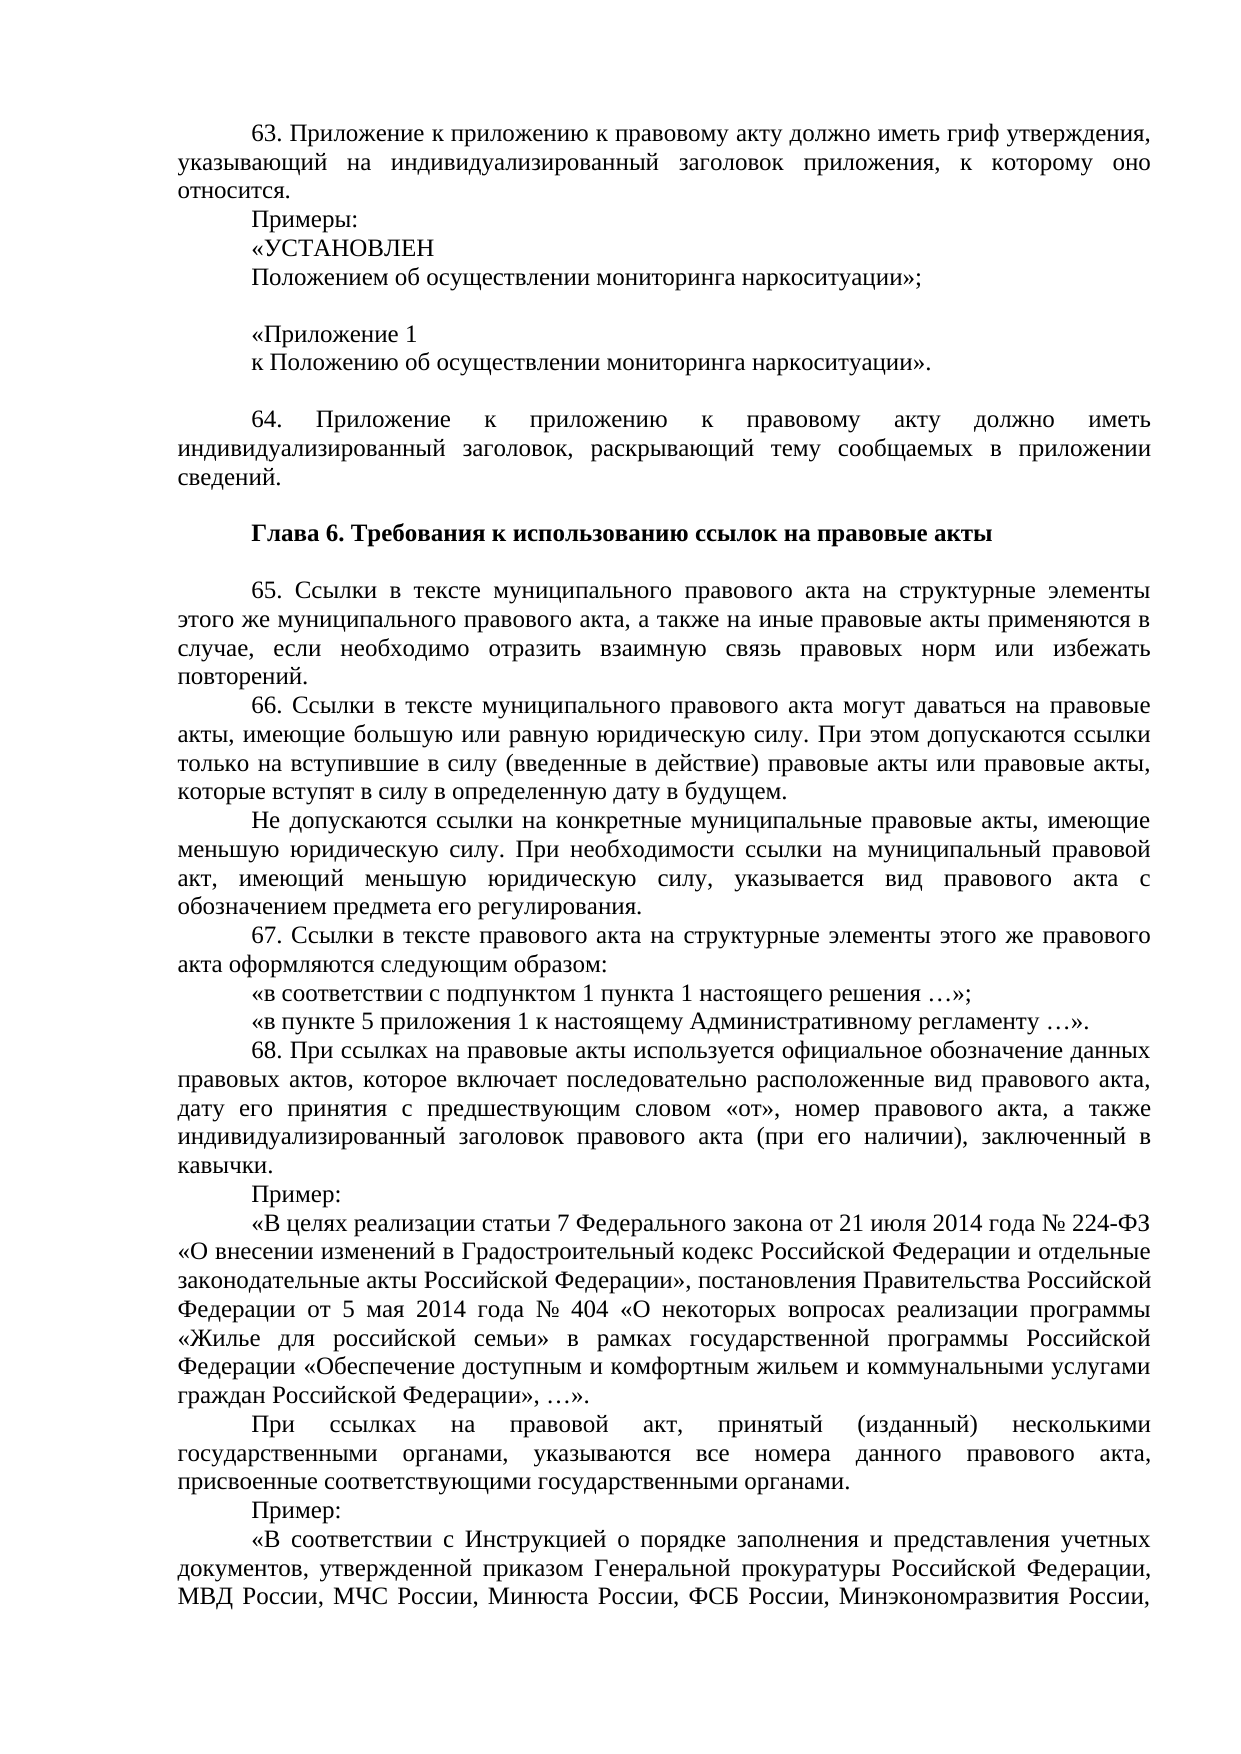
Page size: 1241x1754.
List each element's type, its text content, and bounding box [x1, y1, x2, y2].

text 66. Ссылки в тексте муниципального правового акта могут даваться на правовые акты, имеющие большую или равную юридическую силу. При этом допускаются ссылки только на вступившие в силу (введенные в действие) правовые акты или правовые акты, которые вступят в силу в определенную дату в будущем. [177, 690, 1152, 805]
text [177, 1524, 1152, 1610]
text Примеры: [177, 204, 1152, 233]
text Не допускаются ссылки на конкретные муниципальные правовые акты, имеющие меньшую юридическую силу. При необходимости ссылки на муниципальный правовой акт, имеющий меньшую юридическую силу, указывается вид правового акта с обозначением предмета его регулирования. [177, 805, 1152, 920]
text Пример: [177, 1495, 1152, 1524]
text 64. Приложение к приложению к правовому акту должно иметь индивидуализированный заголовок, раскрывающий тему сообщаемых в приложении сведений. [177, 404, 1152, 490]
text «в пункте 5 приложения 1 к настоящему Административному регламенту …». [177, 1006, 1152, 1035]
text 68. При ссылках на правовые акты используется официальное обозначение данных правовых актов, которое включает последовательно расположенные вид правового акта, дату его принятия с предшествующим словом «от», номер правового акта, а также индивидуализированный заголовок правового акта (при его наличии), заключенный в кавычки. [177, 1035, 1152, 1179]
text Пример: [177, 1179, 1152, 1208]
text «УСТАНОВЛЕН [177, 233, 1152, 262]
text 67. Ссылки в тексте правового акта на структурные элементы этого же правового акта оформляются следующим образом: [177, 920, 1152, 978]
text 65. Ссылки в тексте муниципального правового акта на структурные элементы этого же муниципального правового акта, а также на иные правовые акты применяются в случае, если необходимо отразить взаимную связь правовых норм или избежать повторений. [177, 575, 1152, 690]
text «в соответствии с подпунктом 1 пункта 1 настоящего решения …»; [177, 978, 1152, 1006]
text «Приложение 1 [177, 319, 1152, 347]
text 63. Приложение к приложению к правовому акту должно иметь гриф утверждения, указывающий на индивидуализированный заголовок приложения, к которому оно относится. [177, 118, 1152, 204]
text Положением об осуществлении мониторинга наркоситуации»; [177, 262, 1152, 291]
text к Положению об осуществлении мониторинга наркоситуации». [177, 347, 1152, 376]
text Глава 6. Требования к использованию ссылок на правовые акты [177, 518, 1152, 547]
text При ссылках на правовой акт, принятый (изданный) несколькими государственными органами, указываются все номера данного правового акта, присвоенные соответствующими государственными органами. [177, 1409, 1152, 1495]
text «В целях реализации статьи 7 Федерального закона от 21 июля 2014 года № 224-ФЗ «О внесении изменений в Градостроительный кодекс Российской Федерации и отдельные законодательные акты Российской Федерации», постановления Правительства Российской Федерации от 5 мая 2014 года № 404 «О некоторых вопросах реализации программы «Жилье для российской семьи» в рамках государственной программы Российской Федерации «Обеспечение доступным и комфортным жильем и коммунальными услугами граждан Российской Федерации», …». [177, 1208, 1152, 1409]
